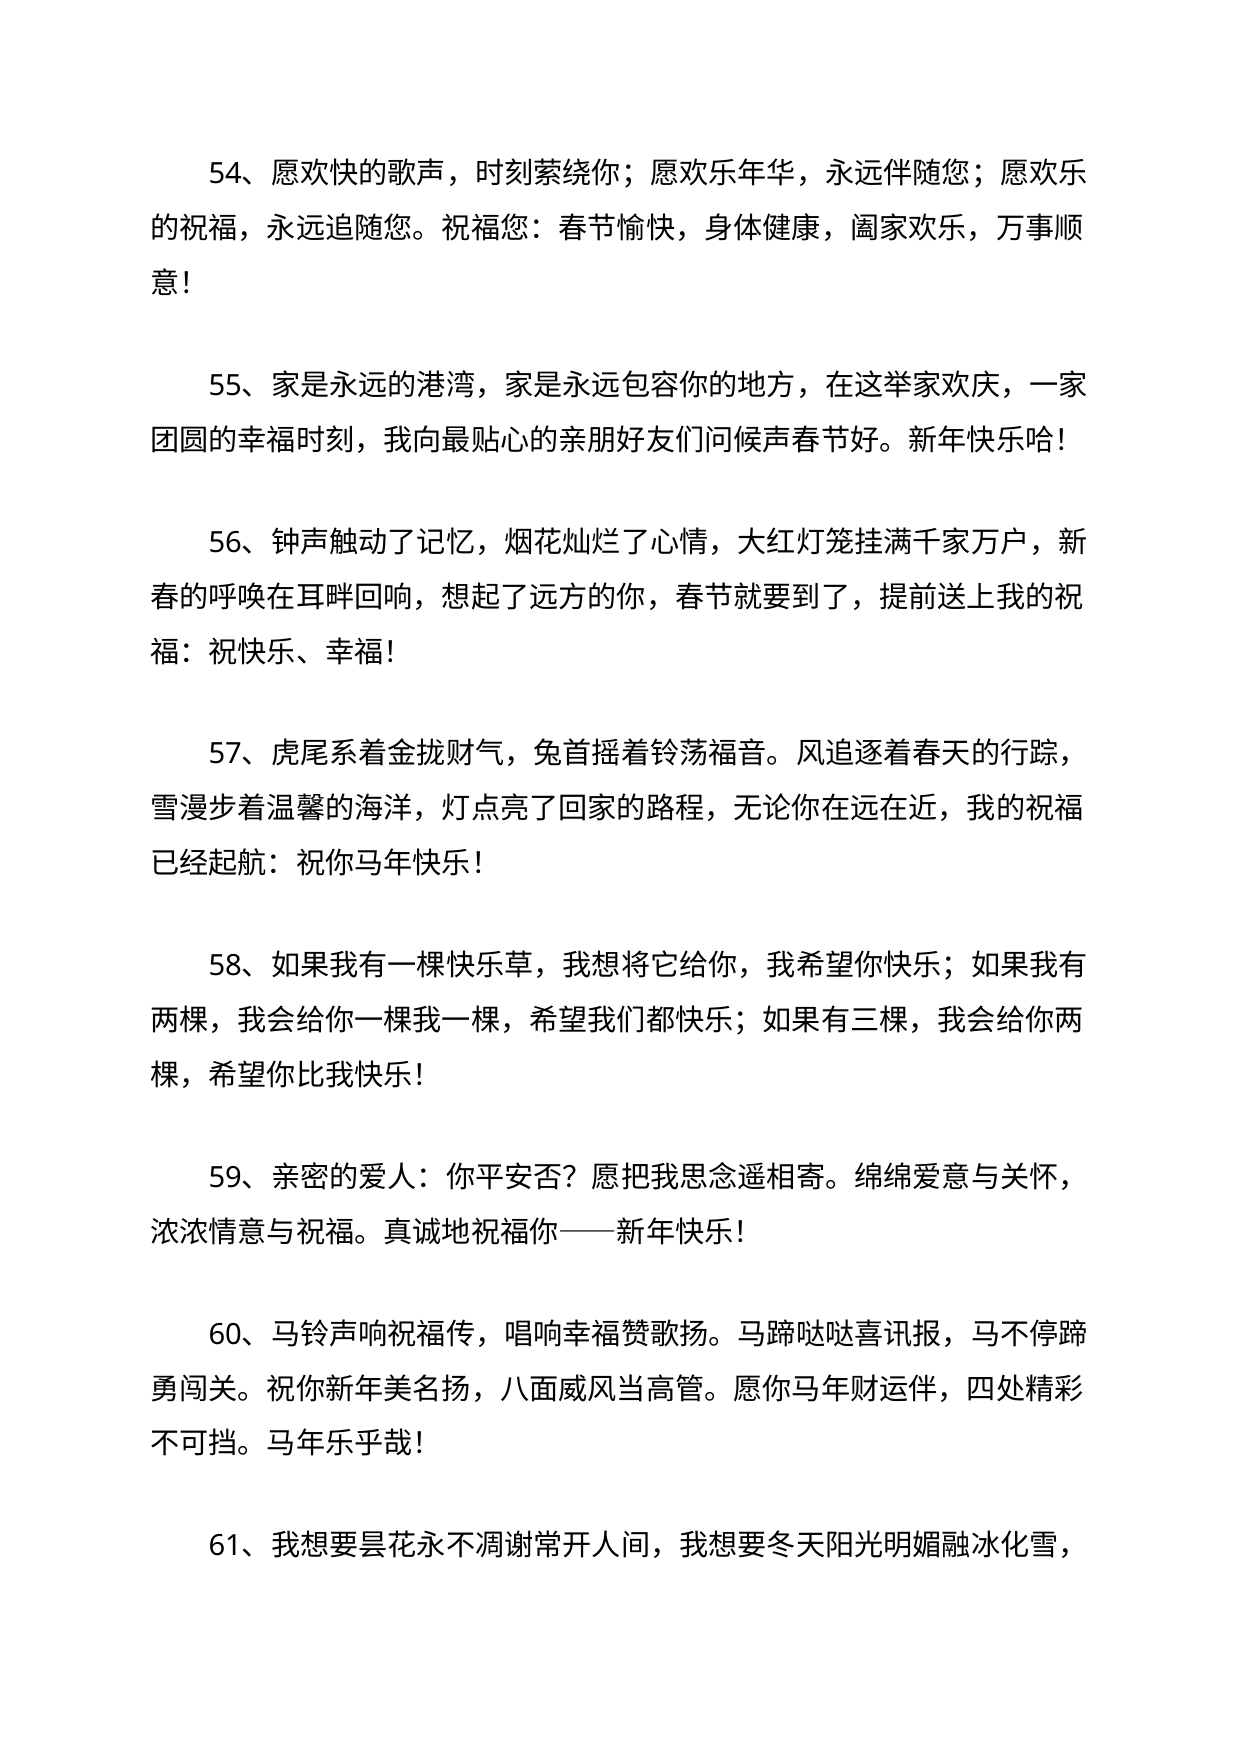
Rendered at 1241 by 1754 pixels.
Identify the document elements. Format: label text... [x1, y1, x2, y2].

text 57、虎尾系着金拢财气，兔首摇着铃荡福音。风追逐着春天的行踪，雪漫步着温馨的海洋，灯点亮了回家的路程，无论你在远在近，我的祝福已经起航：祝你马年快乐！ [150, 730, 1090, 882]
text 54、愿欢快的歌声，时刻萦绕你；愿欢乐年华，永远伴随您；愿欢乐的祝福，永远追随您。祝福您：春节愉快，身体健康，阖家欢乐，万事顺意！ [150, 150, 1090, 302]
text 58、如果我有一棵快乐草，我想将它给你，我希望你快乐；如果我有两棵，我会给你一棵我一棵，希望我们都快乐；如果有三棵，我会给你两棵，希望你比我快乐！ [150, 942, 1090, 1094]
text 60、马铃声响祝福传，唱响幸福赞歌扬。马蹄哒哒喜讯报，马不停蹄勇闯关。祝你新年美名扬，八面威风当高管。愿你马年财运伴，四处精彩不可挡。马年乐乎哉！ [150, 1310, 1090, 1462]
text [150, 1522, 1090, 1564]
text 59、亲密的爱人：你平安否？愿把我思念遥相寄。绵绵爱意与关怀，浓浓情意与祝福。真诚地祝福你——新年快乐！ [150, 1153, 1090, 1251]
text 56、钟声触动了记忆，烟花灿烂了心情，大红灯笼挂满千家万户，新春的呼唤在耳畔回响，想起了远方的你，春节就要到了，提前送上我的祝福：祝快乐、幸福！ [150, 518, 1090, 671]
text 55、家是永远的港湾，家是永远包容你的地方，在这举家欢庆，一家团圆的幸福时刻，我向最贴心的亲朋好友们问候声春节好。新年快乐哈！ [150, 362, 1090, 459]
